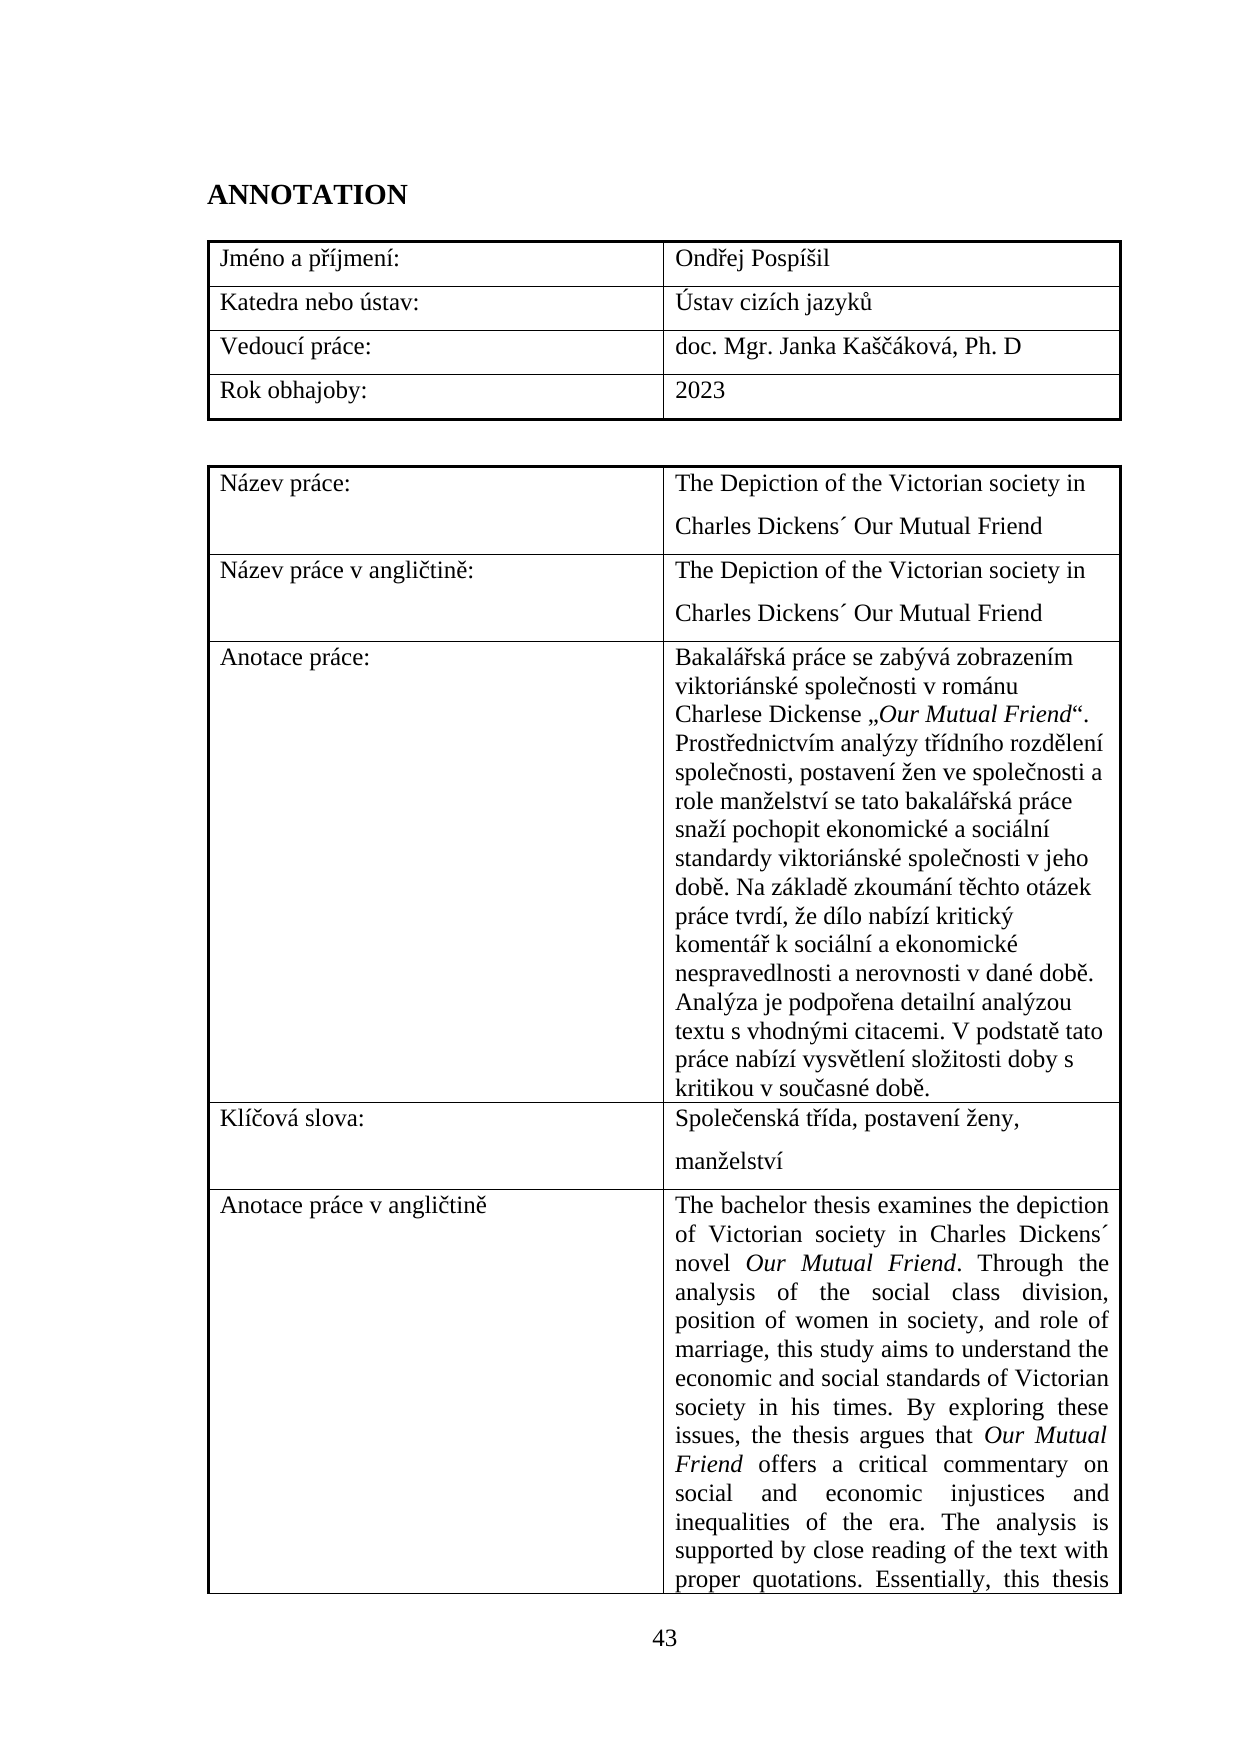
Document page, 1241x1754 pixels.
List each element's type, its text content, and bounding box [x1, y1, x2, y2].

table_header The Depiction of the Victorian society in Charles Dickens´ Our Mutual Friend [664, 468, 1119, 554]
table_header Jméno a příjmení: [210, 243, 663, 286]
table_cell Anotace práce: [210, 642, 663, 1102]
table_cell 2023 [664, 375, 1119, 418]
table_cell Ústav cizích jazyků [664, 287, 1119, 330]
table_cell Název práce v angličtině: [210, 555, 663, 641]
table_cell Společenská třída, postavení ženy, manželství [664, 1103, 1119, 1189]
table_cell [210, 1190, 663, 1593]
text Annotation [207, 177, 1122, 211]
table_cell Vedoucí práce: [210, 331, 663, 374]
table_header Název práce: [210, 468, 663, 554]
table_cell The Depiction of the Victorian society in Charles Dickens´ Our Mutual Friend [664, 555, 1119, 641]
table_cell doc. Mgr. Janka Kaščáková, Ph. D [664, 331, 1119, 374]
table_cell Klíčová slova: [210, 1103, 663, 1189]
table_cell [664, 1190, 1119, 1593]
table_header Ondřej Pospíšil [664, 243, 1119, 286]
table_cell Rok obhajoby: [210, 375, 663, 418]
table_cell Bakalářská práce se zabývá zobrazením viktoriánské společnosti v románu Charlese Dickense „Our Mutual Friend“. Prostřednictvím analýzy třídního rozdělení společnosti, postavení žen ve společnosti a role manželství se tato bakalářská práce snaží pochopit ekonomické a sociální standardy viktoriánské společnosti v jeho době. Na základě zkoumání těchto otázek práce tvrdí, že dílo nabízí kritický komentář k sociální a ekonomické nespravedlnosti a nerovnosti v dané době. Analýza je podpořena detailní analýzou textu s vhodnými citacemi. V podstatě tato práce nabízí vysvětlení složitosti doby s kritikou v současné době. [664, 642, 1119, 1102]
table_cell Katedra nebo ústav: [210, 287, 663, 330]
